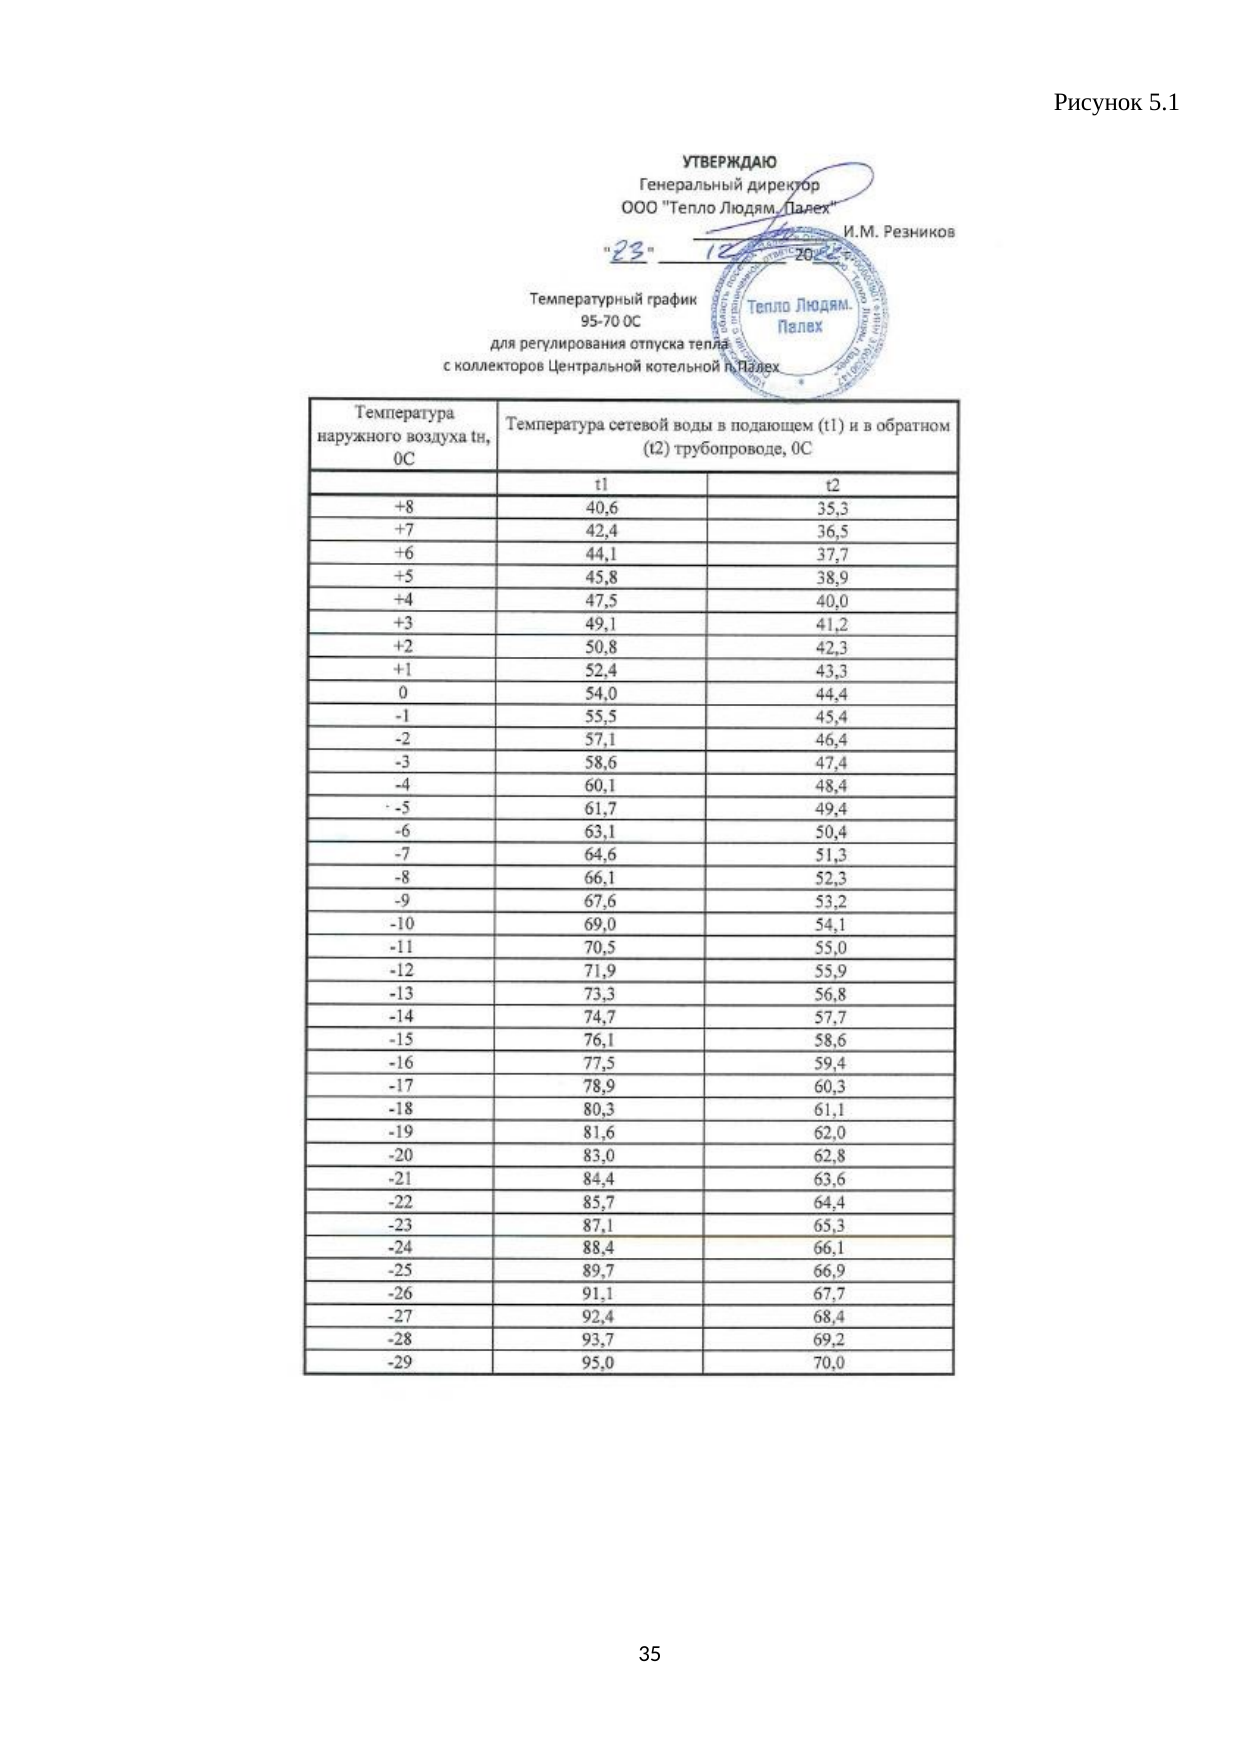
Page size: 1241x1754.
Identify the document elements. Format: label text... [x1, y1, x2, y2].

picture [241, 130, 1058, 1401]
text Рисунок 5.1 [119, 87, 1180, 116]
